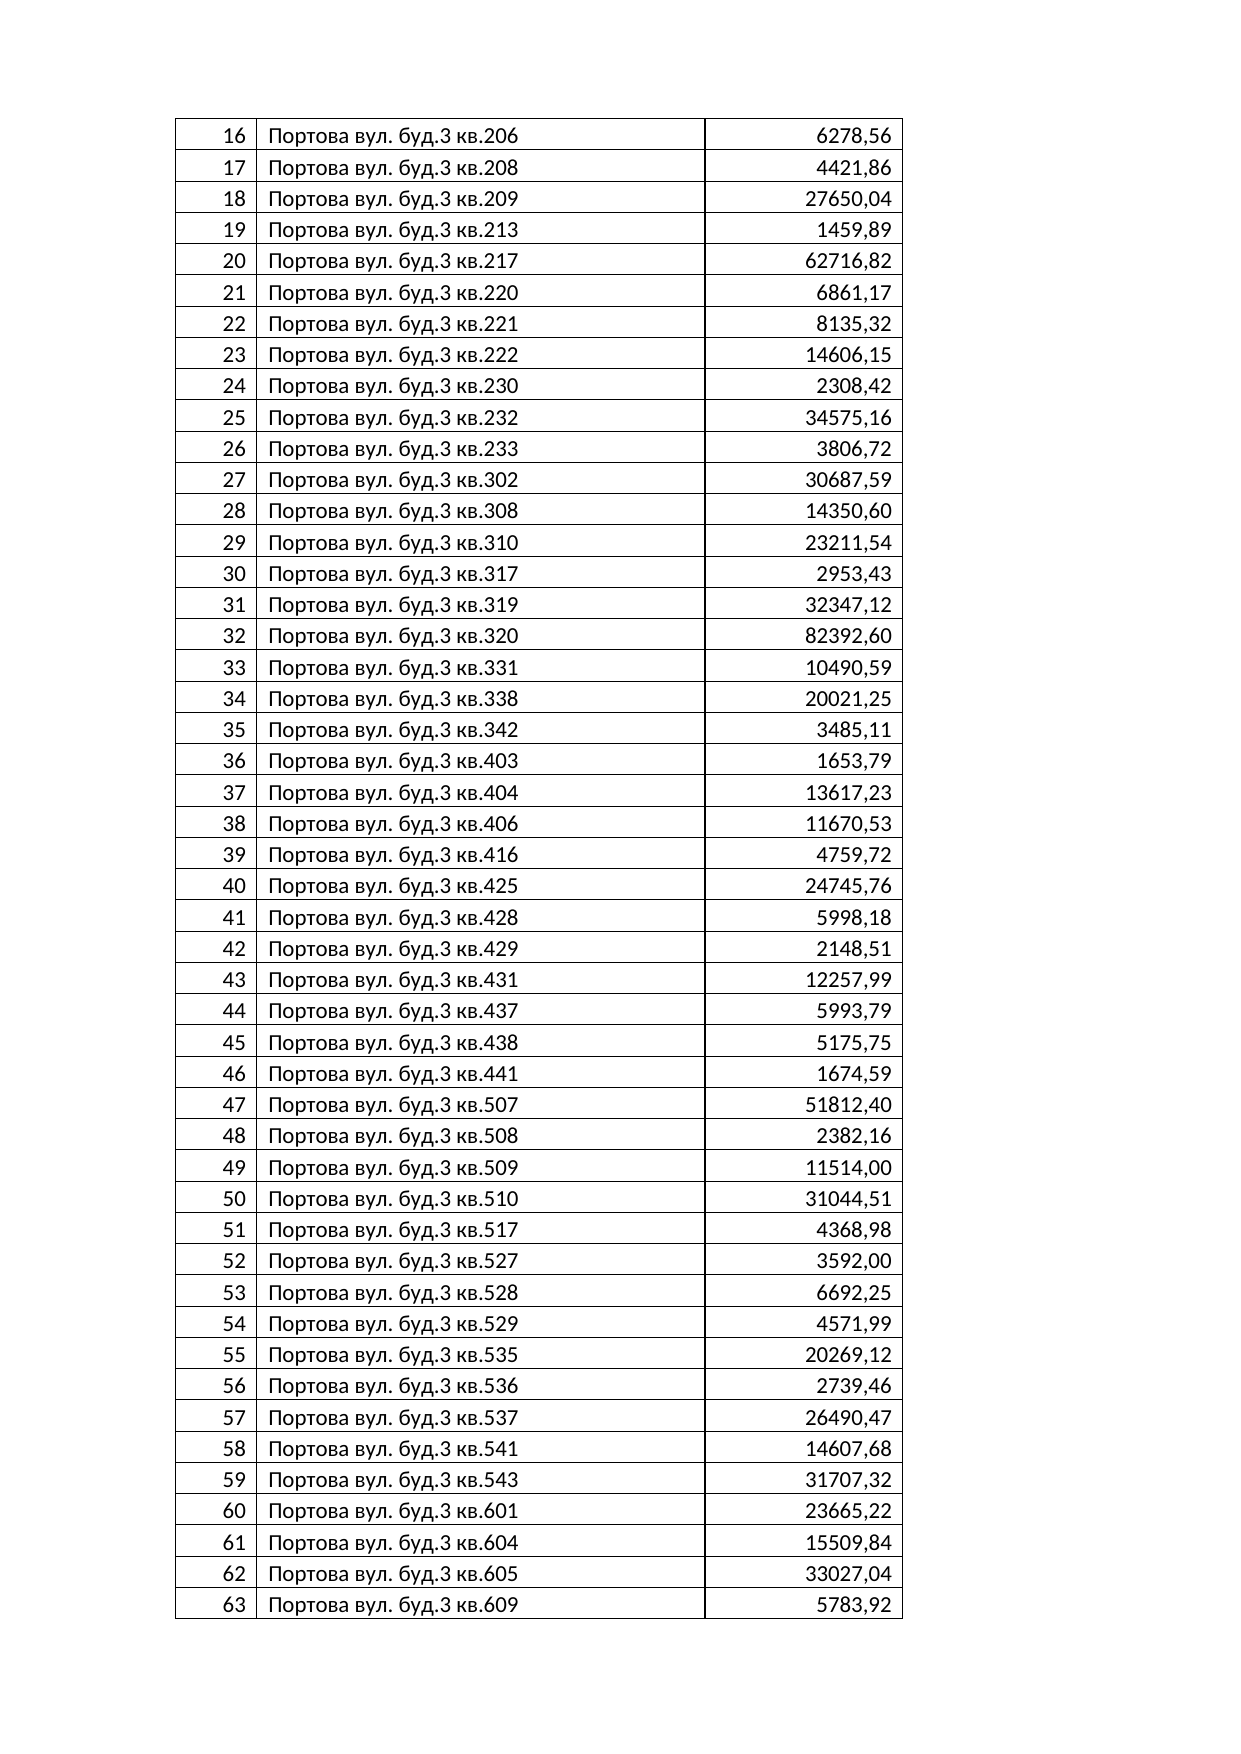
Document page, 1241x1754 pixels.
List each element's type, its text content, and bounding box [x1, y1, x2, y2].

table_cell 6861,17 [706, 275, 902, 306]
table_cell 12257,99 [706, 963, 902, 993]
table_cell Портова вул. буд.3 кв.604 [257, 1525, 704, 1556]
table_cell 82392,60 [706, 619, 902, 649]
table_cell 23665,22 [706, 1494, 902, 1524]
table_cell 25 [176, 400, 256, 431]
table_cell 3806,72 [706, 432, 902, 462]
table_cell 57 [176, 1400, 256, 1431]
table_cell 18 [176, 182, 256, 212]
table_cell Портова вул. буд.3 кв.319 [257, 588, 704, 618]
table_cell 32 [176, 619, 256, 649]
table_cell 3485,11 [706, 713, 902, 743]
table_cell Портова вул. буд.3 кв.338 [257, 682, 704, 712]
table_cell 34575,16 [706, 400, 902, 431]
table_cell 56 [176, 1369, 256, 1399]
table_cell Портова вул. буд.3 кв.232 [257, 400, 704, 431]
table_cell 5783,92 [706, 1588, 902, 1618]
table_cell 32347,12 [706, 588, 902, 618]
table_cell 40 [176, 869, 256, 899]
table_cell 55 [176, 1338, 256, 1368]
table_cell 2382,16 [706, 1119, 902, 1149]
table_cell 52 [176, 1244, 256, 1274]
table_cell Портова вул. буд.3 кв.221 [257, 307, 704, 337]
table_cell 19 [176, 213, 256, 243]
table_cell 61 [176, 1525, 256, 1556]
table_cell 33027,04 [706, 1557, 902, 1587]
table_cell 6692,25 [706, 1275, 902, 1306]
table_cell 49 [176, 1150, 256, 1181]
table_cell Портова вул. буд.3 кв.222 [257, 338, 704, 368]
table_cell Портова вул. буд.3 кв.508 [257, 1119, 704, 1149]
table_cell 8135,32 [706, 307, 902, 337]
table_cell 26 [176, 432, 256, 462]
table_cell Портова вул. буд.3 кв.529 [257, 1307, 704, 1337]
table_cell Портова вул. буд.3 кв.220 [257, 275, 704, 306]
table_cell Портова вул. буд.3 кв.404 [257, 775, 704, 806]
table_cell 41 [176, 900, 256, 931]
table_cell 30687,59 [706, 463, 902, 493]
table_cell Портова вул. буд.3 кв.416 [257, 838, 704, 868]
table_cell 21 [176, 275, 256, 306]
table_cell Портова вул. буд.3 кв.527 [257, 1244, 704, 1274]
table_cell Портова вул. буд.3 кв.208 [257, 150, 704, 181]
table_cell Портова вул. буд.3 кв.406 [257, 807, 704, 837]
table_cell Портова вул. буд.3 кв.510 [257, 1182, 704, 1212]
table_cell Портова вул. буд.3 кв.601 [257, 1494, 704, 1524]
table_cell 58 [176, 1432, 256, 1462]
table_cell Портова вул. буд.3 кв.543 [257, 1463, 704, 1493]
table_cell 11514,00 [706, 1150, 902, 1181]
table_cell Портова вул. буд.3 кв.507 [257, 1088, 704, 1118]
table_cell 44 [176, 994, 256, 1024]
table_cell 13617,23 [706, 775, 902, 806]
table_cell Портова вул. буд.3 кв.441 [257, 1057, 704, 1087]
table_cell 5998,18 [706, 900, 902, 931]
table_cell 15509,84 [706, 1525, 902, 1556]
table_cell Портова вул. буд.3 кв.428 [257, 900, 704, 931]
table_cell 11670,53 [706, 807, 902, 837]
table_cell Портова вул. буд.3 кв.302 [257, 463, 704, 493]
table_cell 62 [176, 1557, 256, 1587]
table_cell 20021,25 [706, 682, 902, 712]
table_cell Портова вул. буд.3 кв.535 [257, 1338, 704, 1368]
table_cell 37 [176, 775, 256, 806]
table_cell 23 [176, 338, 256, 368]
table_cell 62716,82 [706, 244, 902, 274]
table_cell Портова вул. буд.3 кв.308 [257, 494, 704, 524]
table_cell Портова вул. буд.3 кв.541 [257, 1432, 704, 1462]
table_cell Портова вул. буд.3 кв.437 [257, 994, 704, 1024]
table_cell Портова вул. буд.3 кв.213 [257, 213, 704, 243]
table_cell Портова вул. буд.3 кв.536 [257, 1369, 704, 1399]
table_cell Портова вул. буд.3 кв.209 [257, 182, 704, 212]
table_cell Портова вул. буд.3 кв.537 [257, 1400, 704, 1431]
table_cell Портова вул. буд.3 кв.331 [257, 650, 704, 681]
table_cell 34 [176, 682, 256, 712]
table_cell Портова вул. буд.3 кв.206 [257, 119, 704, 149]
table_cell Портова вул. буд.3 кв.342 [257, 713, 704, 743]
table_cell 35 [176, 713, 256, 743]
table_cell Портова вул. буд.3 кв.605 [257, 1557, 704, 1587]
table_cell 6278,56 [706, 119, 902, 149]
table_cell 2953,43 [706, 557, 902, 587]
table_cell 2308,42 [706, 369, 902, 399]
table_cell 31 [176, 588, 256, 618]
table_cell Портова вул. буд.3 кв.429 [257, 932, 704, 962]
table_cell 26490,47 [706, 1400, 902, 1431]
table_cell Портова вул. буд.3 кв.425 [257, 869, 704, 899]
table_cell Портова вул. буд.3 кв.310 [257, 525, 704, 556]
table_cell 43 [176, 963, 256, 993]
table_cell 24745,76 [706, 869, 902, 899]
table_cell Портова вул. буд.3 кв.230 [257, 369, 704, 399]
table_cell 22 [176, 307, 256, 337]
table_cell Портова вул. буд.3 кв.403 [257, 744, 704, 774]
table_cell 10490,59 [706, 650, 902, 681]
table_cell Портова вул. буд.3 кв.233 [257, 432, 704, 462]
table_cell Портова вул. буд.3 кв.517 [257, 1213, 704, 1243]
table_cell 48 [176, 1119, 256, 1149]
table_cell 14606,15 [706, 338, 902, 368]
table_cell 27 [176, 463, 256, 493]
table_cell 20 [176, 244, 256, 274]
table_cell 4368,98 [706, 1213, 902, 1243]
table_cell 31044,51 [706, 1182, 902, 1212]
table_cell 51812,40 [706, 1088, 902, 1118]
table_cell 27650,04 [706, 182, 902, 212]
table_cell 4571,99 [706, 1307, 902, 1337]
table_cell 5993,79 [706, 994, 902, 1024]
table_cell 17 [176, 150, 256, 181]
table_cell 3592,00 [706, 1244, 902, 1274]
table_cell Портова вул. буд.3 кв.438 [257, 1025, 704, 1056]
table_cell 29 [176, 525, 256, 556]
table_cell 39 [176, 838, 256, 868]
table_cell 30 [176, 557, 256, 587]
table_cell 59 [176, 1463, 256, 1493]
table_cell 16 [176, 119, 256, 149]
table_cell 4421,86 [706, 150, 902, 181]
table_cell 63 [176, 1588, 256, 1618]
table_cell 24 [176, 369, 256, 399]
table_cell 42 [176, 932, 256, 962]
table_cell 51 [176, 1213, 256, 1243]
table_cell 54 [176, 1307, 256, 1337]
table_cell 14350,60 [706, 494, 902, 524]
table_cell 1674,59 [706, 1057, 902, 1087]
table_cell Портова вул. буд.3 кв.317 [257, 557, 704, 587]
table_cell 14607,68 [706, 1432, 902, 1462]
table_cell 2148,51 [706, 932, 902, 962]
table_cell 5175,75 [706, 1025, 902, 1056]
table_cell 47 [176, 1088, 256, 1118]
table_cell Портова вул. буд.3 кв.431 [257, 963, 704, 993]
table_cell 33 [176, 650, 256, 681]
table_cell Портова вул. буд.3 кв.320 [257, 619, 704, 649]
table_cell Портова вул. буд.3 кв.528 [257, 1275, 704, 1306]
table_cell 28 [176, 494, 256, 524]
table_cell 20269,12 [706, 1338, 902, 1368]
table_cell 23211,54 [706, 525, 902, 556]
table_cell 2739,46 [706, 1369, 902, 1399]
table_cell 50 [176, 1182, 256, 1212]
table_cell 1459,89 [706, 213, 902, 243]
table_cell Портова вул. буд.3 кв.509 [257, 1150, 704, 1181]
table_cell 36 [176, 744, 256, 774]
table_cell 31707,32 [706, 1463, 902, 1493]
table_cell 53 [176, 1275, 256, 1306]
table_cell 4759,72 [706, 838, 902, 868]
table_cell 38 [176, 807, 256, 837]
table_cell 45 [176, 1025, 256, 1056]
table_cell 60 [176, 1494, 256, 1524]
table_cell 1653,79 [706, 744, 902, 774]
table_cell 46 [176, 1057, 256, 1087]
table_cell Портова вул. буд.3 кв.217 [257, 244, 704, 274]
table_cell Портова вул. буд.3 кв.609 [257, 1588, 704, 1618]
